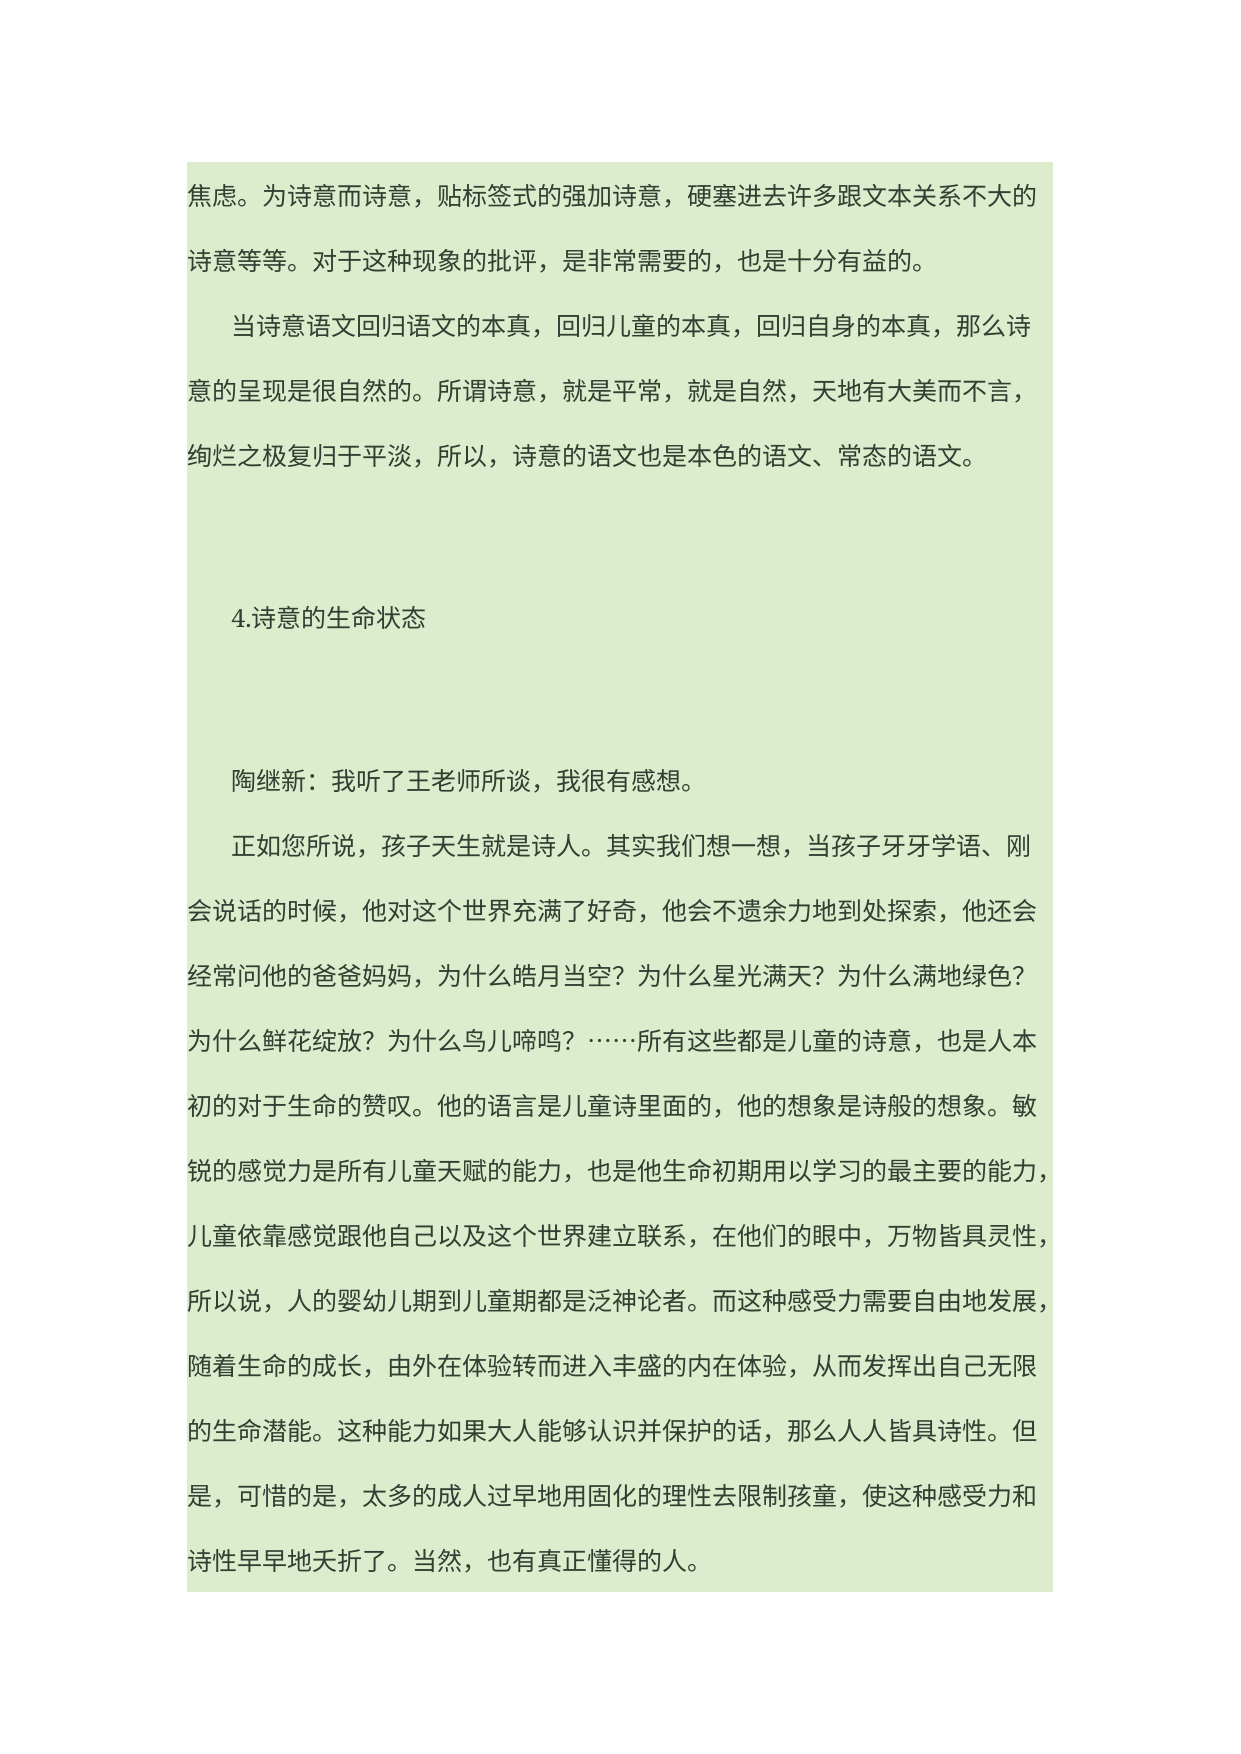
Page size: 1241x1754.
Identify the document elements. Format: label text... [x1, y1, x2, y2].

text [187, 162, 1053, 292]
text 正如您所说，孩子天生就是诗人。其实我们想一想，当孩子牙牙学语、刚会说话的时候，他对这个世界充满了好奇，他会不遗余力地到处探索，他还会经常问他的爸爸妈妈，为什么皓月当空？为什么星光满天？为什么满地绿色？为什么鲜花绽放？为什么鸟儿啼鸣？……所有这些都是儿童的诗意，也是人本初的对于生命的赞叹。他的语言是儿童诗里面的，他的想象是诗般的想象。敏锐的感觉力是所有儿童天赋的能力，也是他生命初期用以学习的最主要的能力，儿童依靠感觉跟他自己以及这个世界建立联系，在他们的眼中，万物皆具灵性，所以说，人的婴幼儿期到儿童期都是泛神论者。而这种感受力需要自由地发展，随着生命的成长，由外在体验转而进入丰盛的内在体验，从而发挥出自己无限的生命潜能。这种能力如果大人能够认识并保护的话，那么人人皆具诗性。但是，可惜的是，太多的成人过早地用固化的理性去限制孩童，使这种感受力和诗性早早地夭折了。当然，也有真正懂得的人。 [187, 812, 1053, 1592]
text 当诗意语文回归语文的本真，回归儿童的本真，回归自身的本真，那么诗意的呈现是很自然的。所谓诗意，就是平常，就是自然，天地有大美而不言，绚烂之极复归于平淡，所以，诗意的语文也是本色的语文、常态的语文。 [187, 292, 1053, 487]
text 4.诗意的生命状态 [187, 584, 1053, 649]
text 陶继新：我听了王老师所谈，我很有感想。 [187, 747, 1053, 812]
